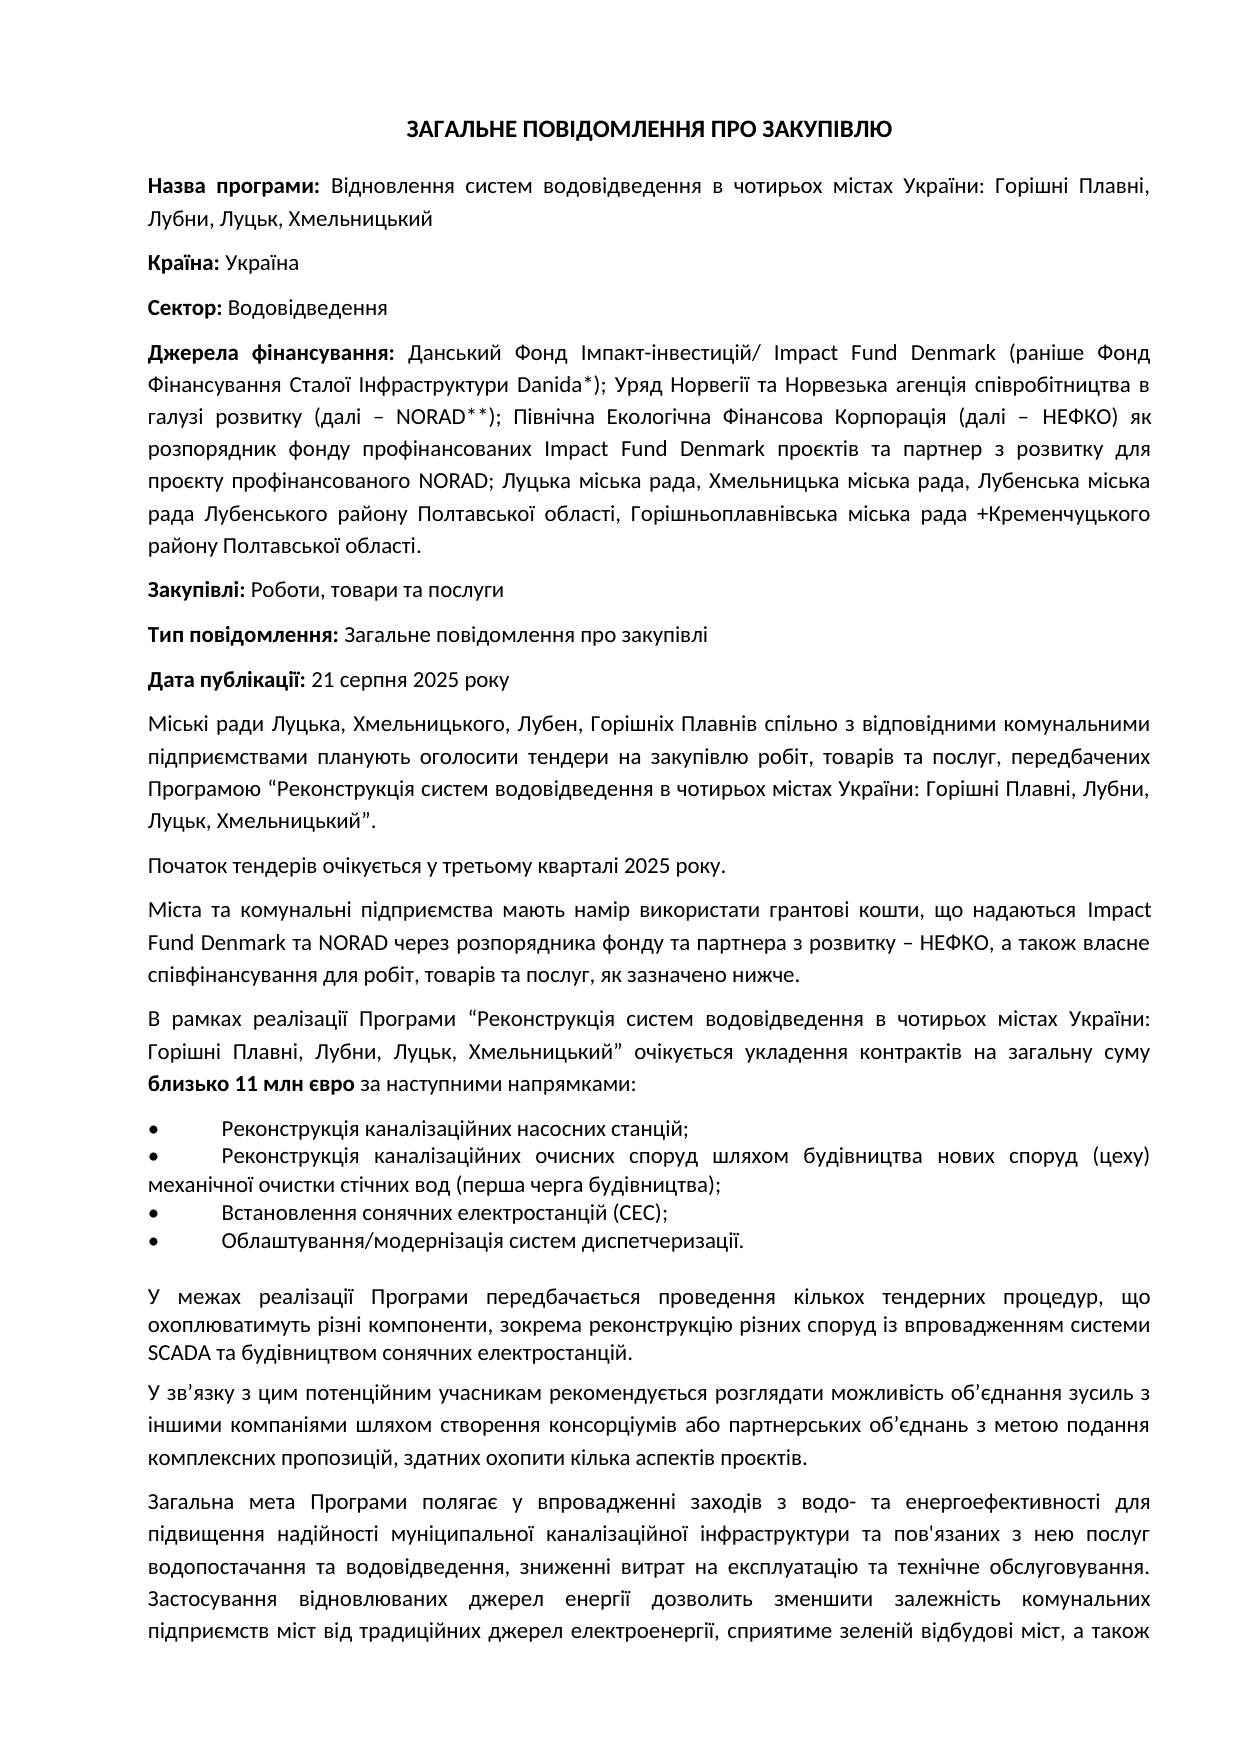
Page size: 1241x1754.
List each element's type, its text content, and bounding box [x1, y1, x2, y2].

text • Встановлення сонячних електростанцій (СЕС); [148, 1198, 1152, 1226]
text Тип повідомлення: Загальне повідомлення про закупівлі [148, 620, 1152, 648]
text Назва програми: Відновлення систем водовідведення в чотирьох містах України: Горішні Плавні, Лубни, Луцьк, Хмельницький [148, 171, 1152, 232]
text Закупівлі: Роботи, товари та послуги [148, 576, 1152, 603]
text У межах реалізації Програми передбачається проведення кількох тендерних процедур, що охоплюватимуть різні компоненти, зокрема реконструкцію різних споруд із впровадженням системи SCADA та будівництвом сонячних електростанцій. [148, 1282, 1152, 1366]
text ЗАГАЛЬНЕ ПОВІДОМЛЕННЯ ПРО ЗАКУПІВЛЮ [148, 113, 1152, 144]
text Дата публікації: 21 серпня 2025 року [148, 665, 1152, 693]
text Джерела фінансування: Данський Фонд Імпакт-інвестицій/ Impact Fund Denmark (раніше Фонд Фінансування Сталої Інфраструктури Danida*); Уряд Норвегії та Норвезька агенція співробітництва в галузі розвитку (далі – NORAD**); Північна Екологічна Фінансова Корпорація (далі – НЕФКО) як розпорядник фонду профінансованих Impact Fund Denmark проєктів та партнер з розвитку для проєкту профінансованого NORAD; Луцька міська рада, Хмельницька міська рада, Лубенська міська рада Лубенського району Полтавської області, Горішньоплавнівська міська рада +Кременчуцького району Полтавської області. [148, 338, 1152, 559]
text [148, 1487, 1152, 1644]
text • Реконструкція каналізаційних очисних споруд шляхом будівництва нових споруд (цеху) механічної очистки стічних вод (перша черга будівництва); [148, 1142, 1152, 1198]
text • Реконструкція каналізаційних насосних станцій; [148, 1114, 1152, 1142]
text В рамках реалізації Програми “Реконструкція систем водовідведення в чотирьох містах України: Горішні Плавні, Лубни, Луцьк, Хмельницький” очікується укладення контрактів на загальну суму близько 11 млн євро за наступними напрямками: [148, 1004, 1152, 1097]
text Країна: Україна [148, 248, 1152, 276]
text Початок тендерів очікується у третьому кварталі 2025 року. [148, 851, 1152, 879]
text • Облаштування/модернізація систем диспетчеризації. [148, 1226, 1152, 1254]
text Міста та комунальні підприємства мають намір використати грантові кошти, що надаються Impact Fund Denmark та NORAD через розпорядника фонду та партнера з розвитку – НЕФКО, а також власне співфінансування для робіт, товарів та послуг, як зазначено нижче. [148, 896, 1152, 988]
text У зв’язку з цим потенційним учасникам рекомендується розглядати можливість об’єднання зусиль з іншими компаніями шляхом створення консорціумів або партнерських об’єднань з метою подання комплексних пропозицій, здатних охопити кілька аспектів проєктів. [148, 1378, 1152, 1471]
text Міські ради Луцька, Хмельницького, Лубен, Горішніх Плавнів спільно з відповідними комунальними підприємствами планують оголосити тендери на закупівлю робіт, товарів та послуг, передбачених Програмою “Реконструкція систем водовідведення в чотирьох містах України: Горішні Плавні, Лубни, Луцьк, Хмельницький”. [148, 709, 1152, 834]
text Cектор: Водовідведення [148, 293, 1152, 321]
